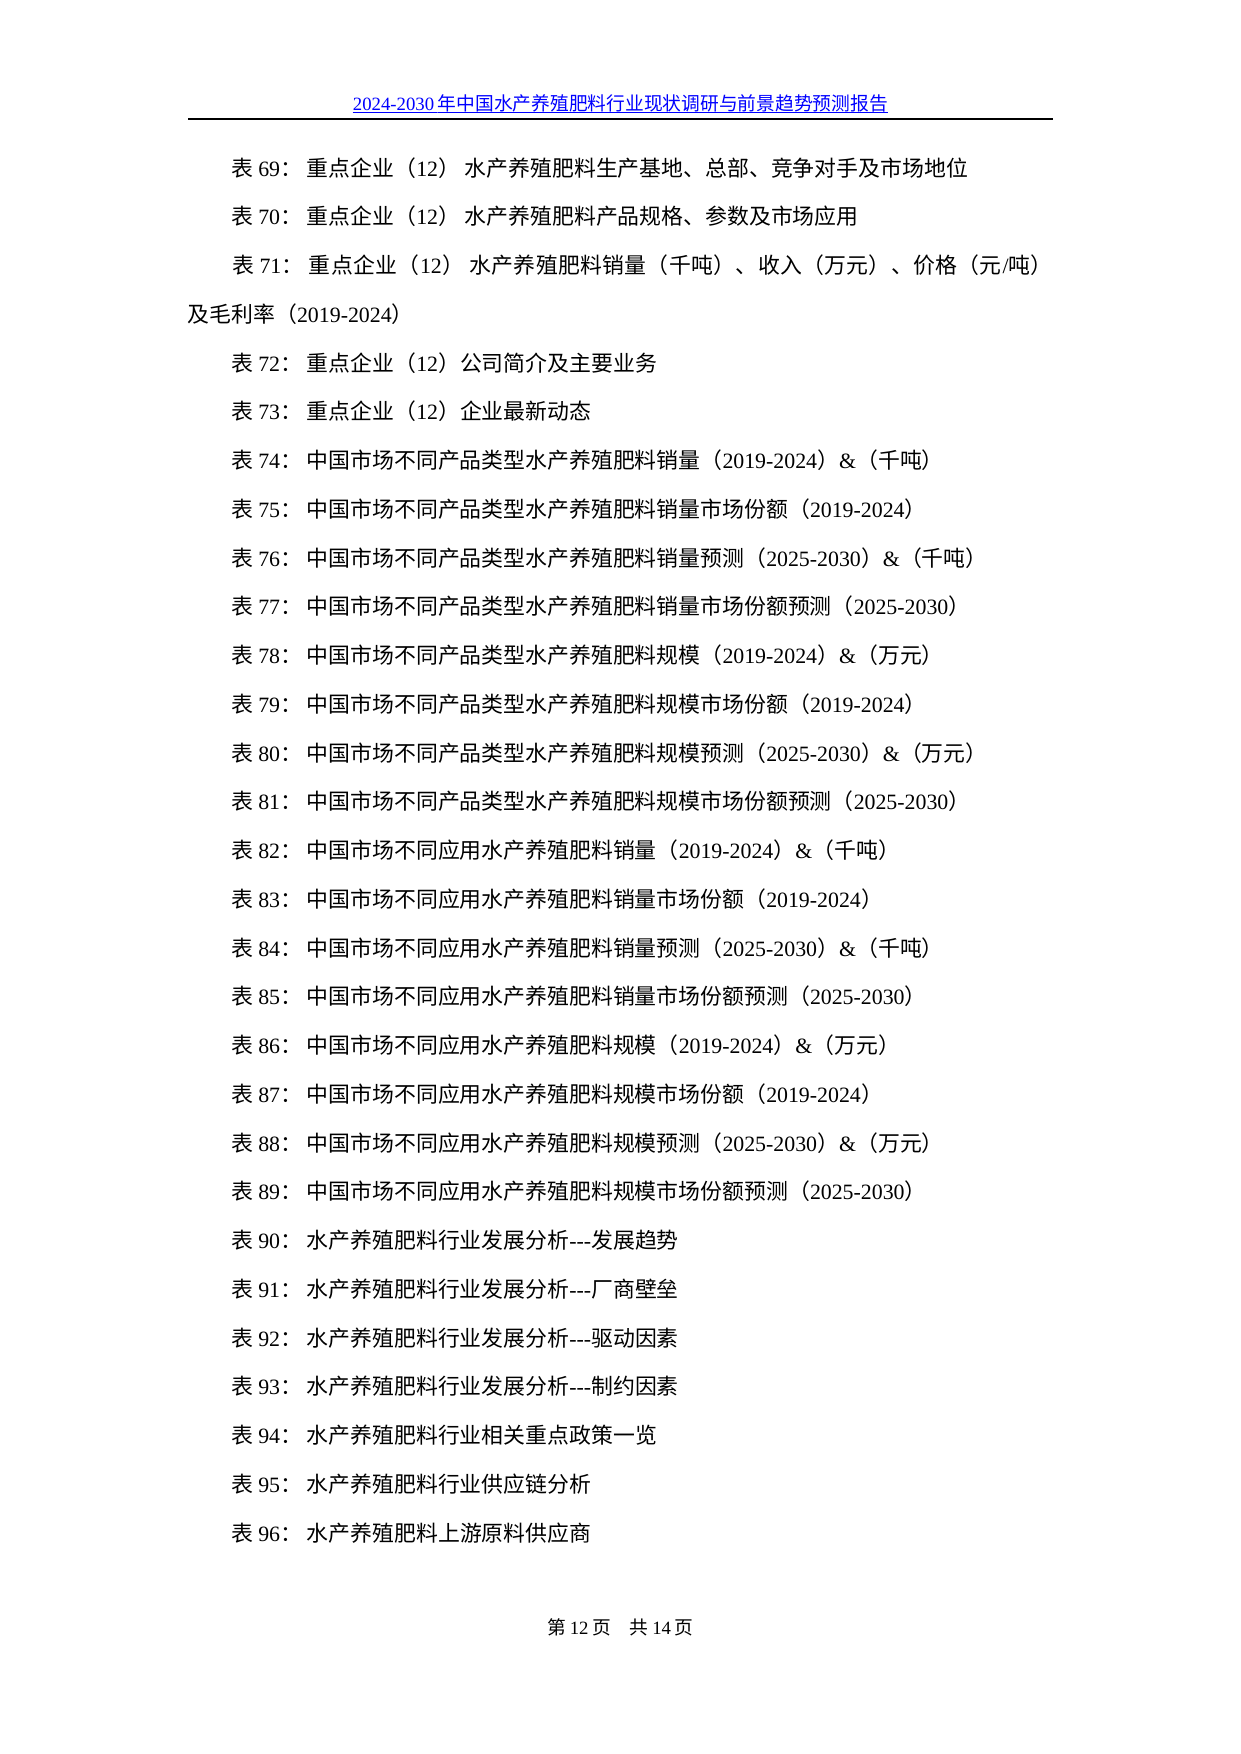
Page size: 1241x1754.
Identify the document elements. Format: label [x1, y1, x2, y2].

text [187, 150, 1053, 1548]
